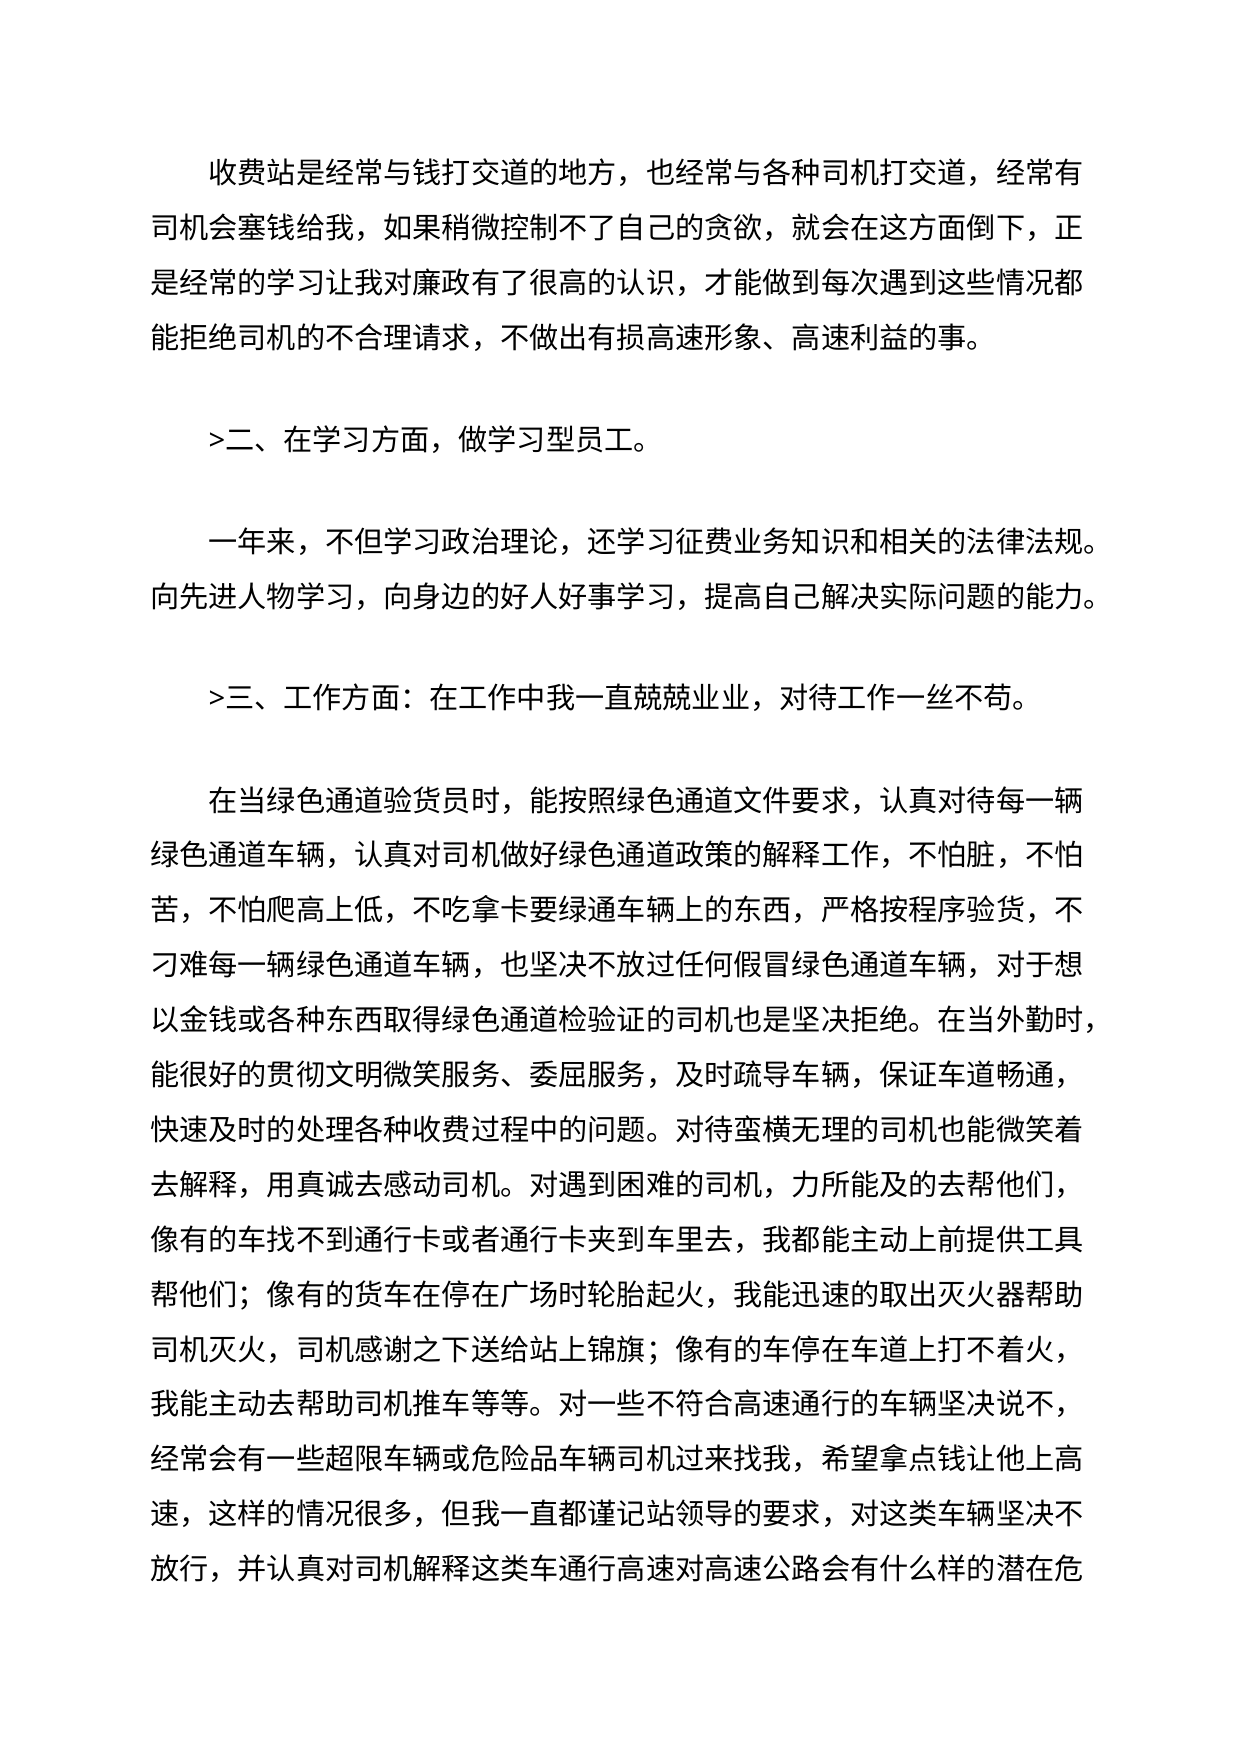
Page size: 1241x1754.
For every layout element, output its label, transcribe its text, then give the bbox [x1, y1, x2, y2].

text >三、工作方面：在工作中我一直兢兢业业，对待工作一丝不苟。 [150, 675, 1090, 717]
text >二、在学习方面，做学习型员工。 [150, 416, 1090, 459]
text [150, 777, 1090, 1588]
text 一年来，不但学习政治理论，还学习征费业务知识和相关的法律法规。向先进人物学习，向身边的好人好事学习，提高自己解决实际问题的能力。 [150, 518, 1090, 616]
text 收费站是经常与钱打交道的地方，也经常与各种司机打交道，经常有司机会塞钱给我，如果稍微控制不了自己的贪欲，就会在这方面倒下，正是经常的学习让我对廉政有了很高的认识，才能做到每次遇到这些情况都能拒绝司机的不合理请求，不做出有损高速形象、高速利益的事。 [150, 150, 1090, 357]
